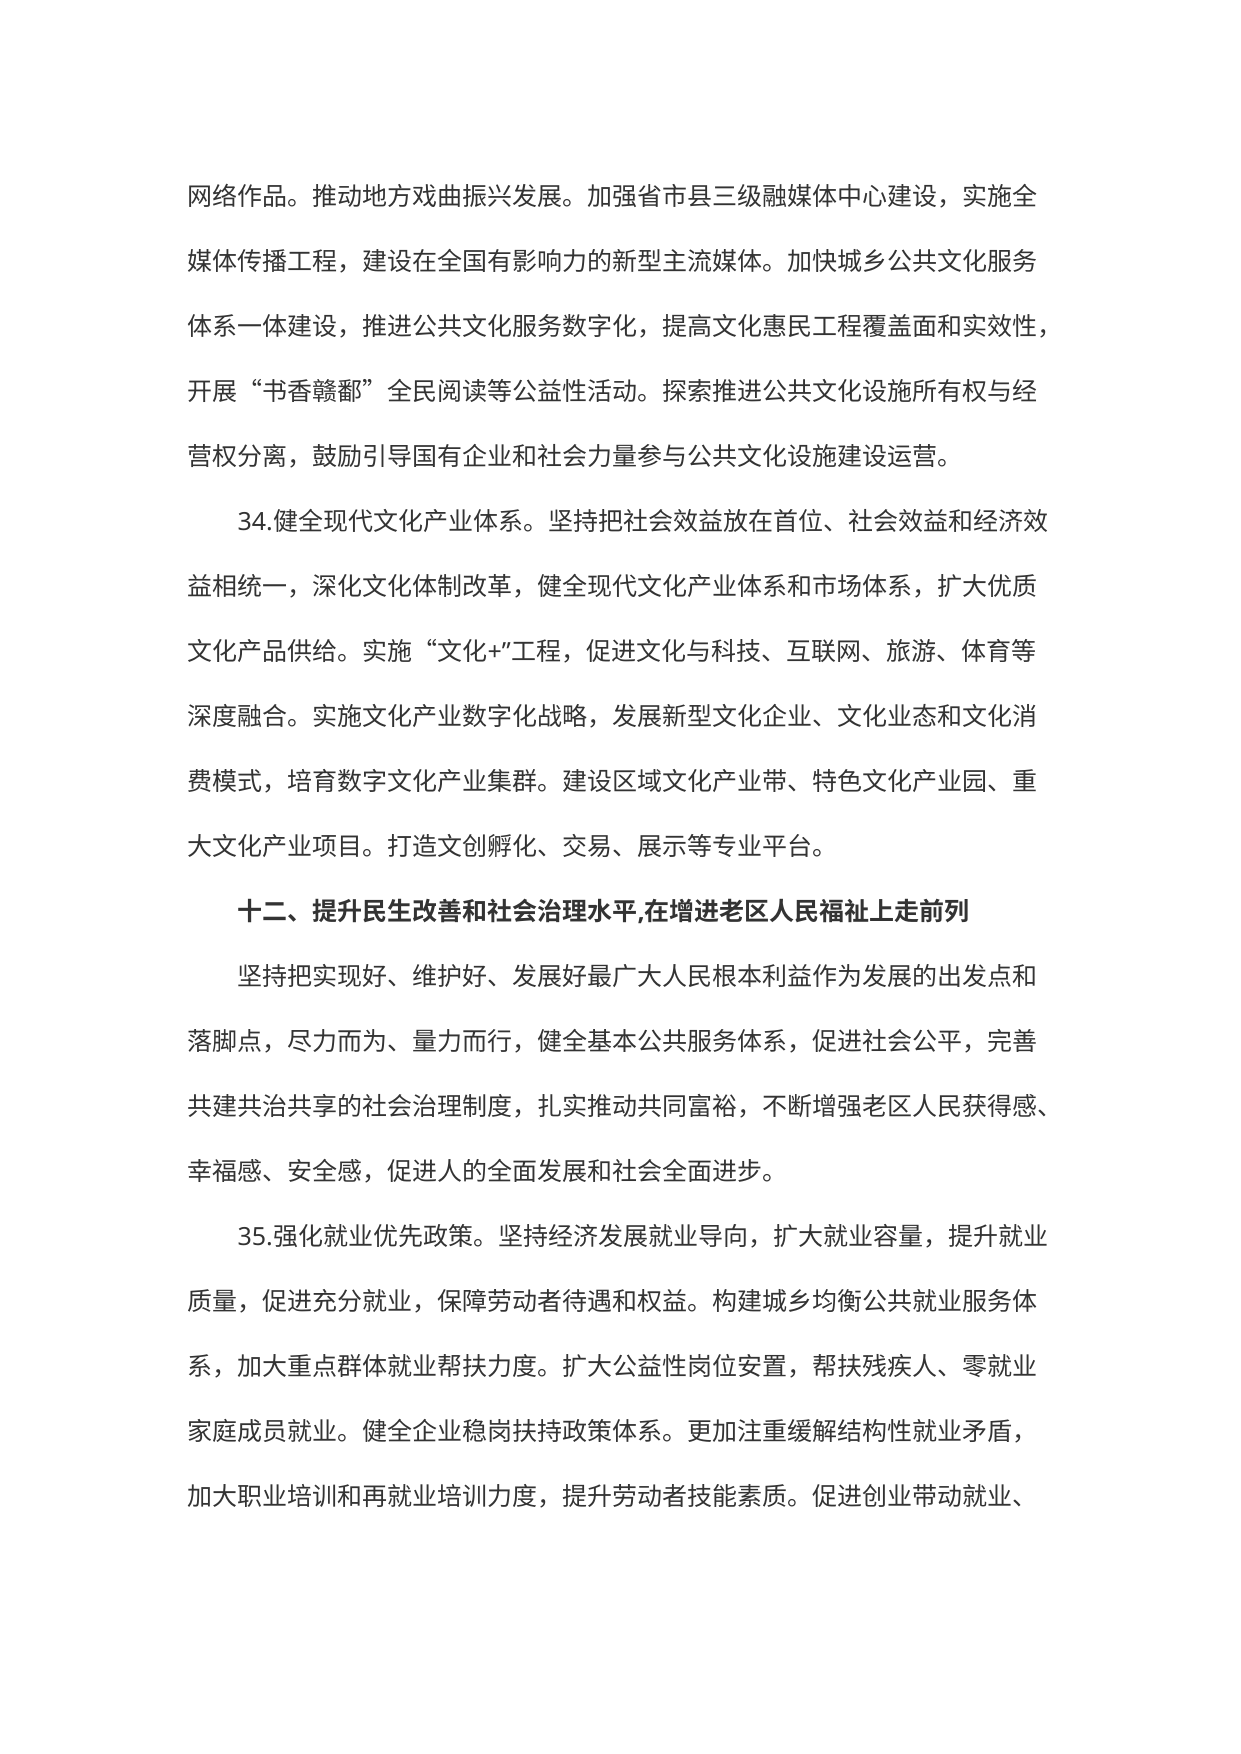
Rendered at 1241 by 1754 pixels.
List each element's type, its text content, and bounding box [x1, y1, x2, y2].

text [187, 162, 1053, 487]
text 十二、提升民生改善和社会治理水平,在增进老区人民福祉上走前列 [187, 877, 1053, 942]
text 坚持把实现好、维护好、发展好最广大人民根本利益作为发展的出发点和落脚点，尽力而为、量力而行，健全基本公共服务体系，促进社会公平，完善共建共治共享的社会治理制度，扎实推动共同富裕，不断增强老区人民获得感、幸福感、安全感，促进人的全面发展和社会全面进步。 [187, 942, 1053, 1202]
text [187, 1202, 1053, 1527]
text 34.健全现代文化产业体系。坚持把社会效益放在首位、社会效益和经济效益相统一，深化文化体制改革，健全现代文化产业体系和市场体系，扩大优质文化产品供给。实施“文化+”工程，促进文化与科技、互联网、旅游、体育等深度融合。实施文化产业数字化战略，发展新型文化企业、文化业态和文化消费模式，培育数字文化产业集群。建设区域文化产业带、特色文化产业园、重大文化产业项目。打造文创孵化、交易、展示等专业平台。 [187, 487, 1053, 877]
